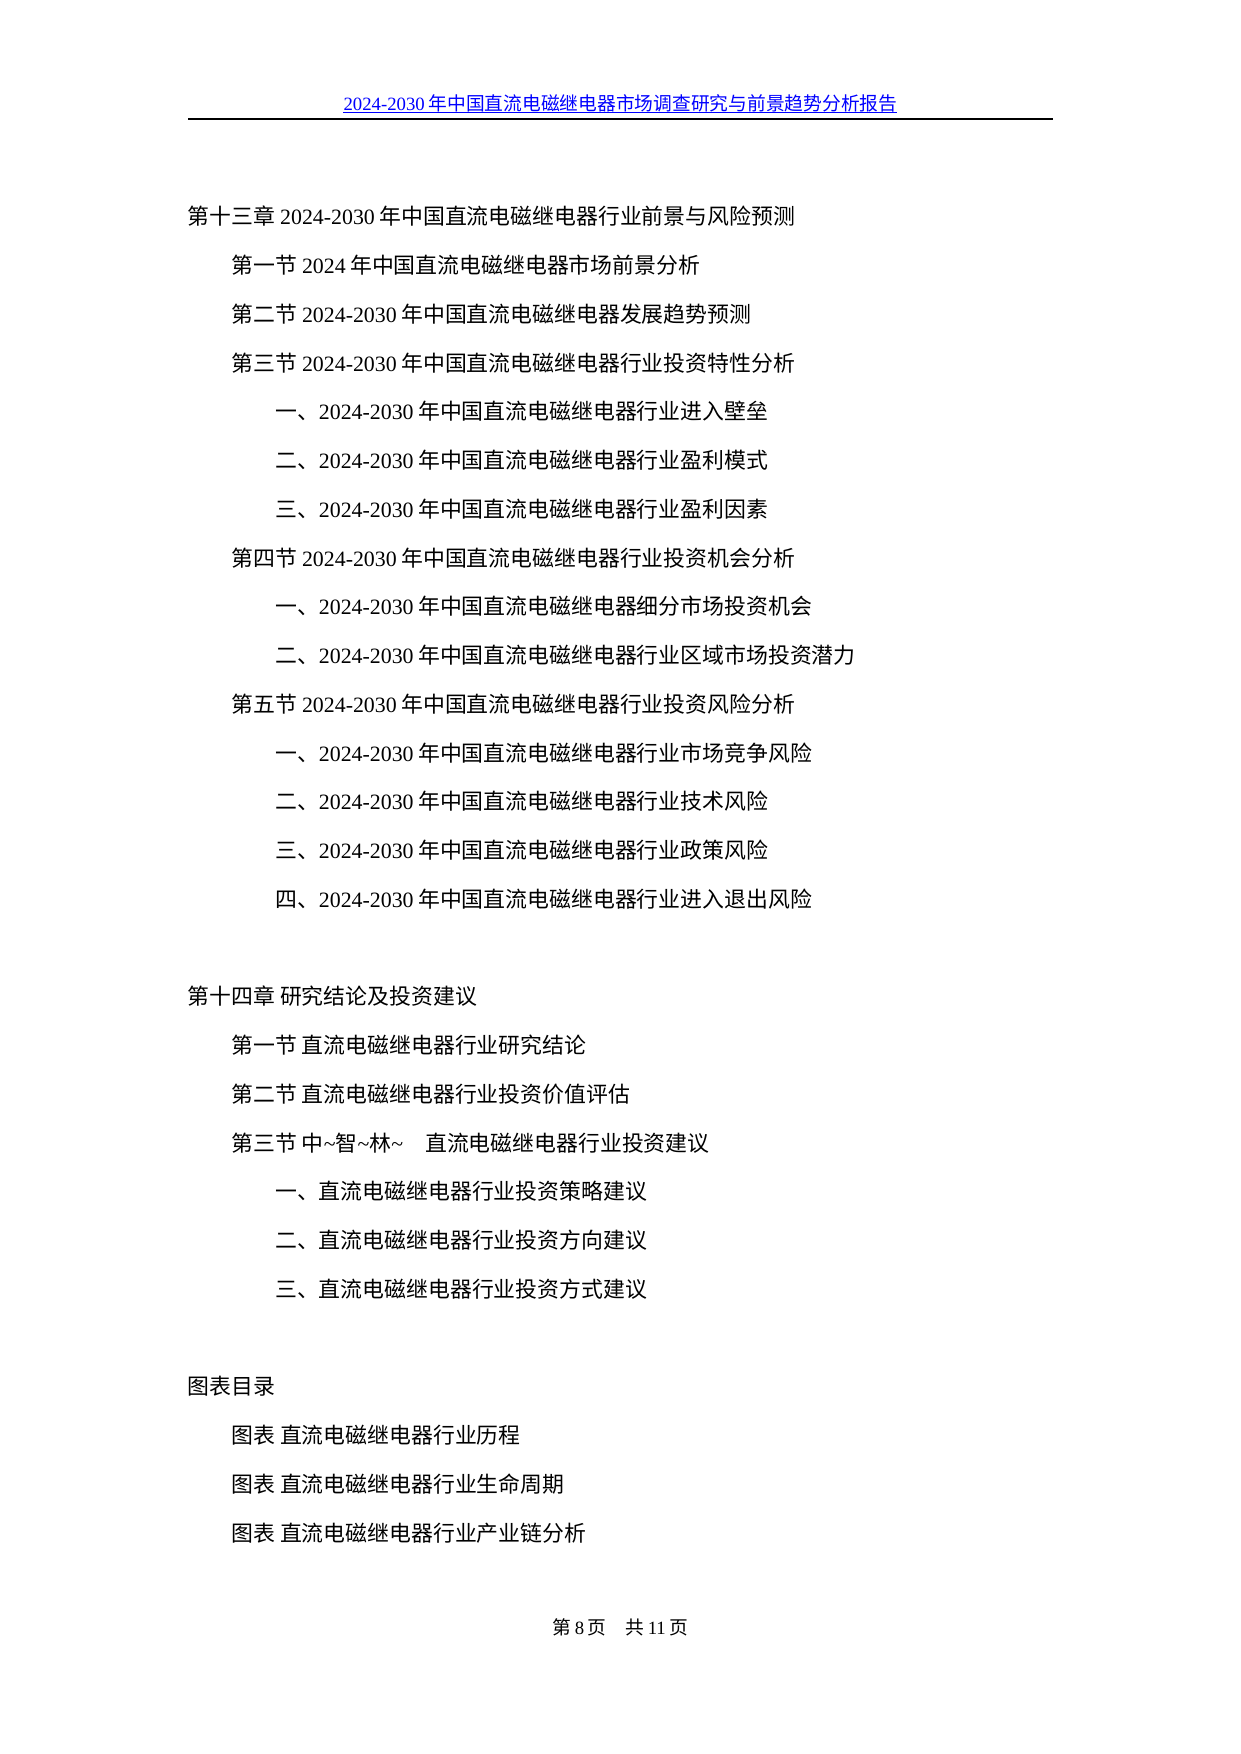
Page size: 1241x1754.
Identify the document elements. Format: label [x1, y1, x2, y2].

text [187, 150, 1053, 1548]
